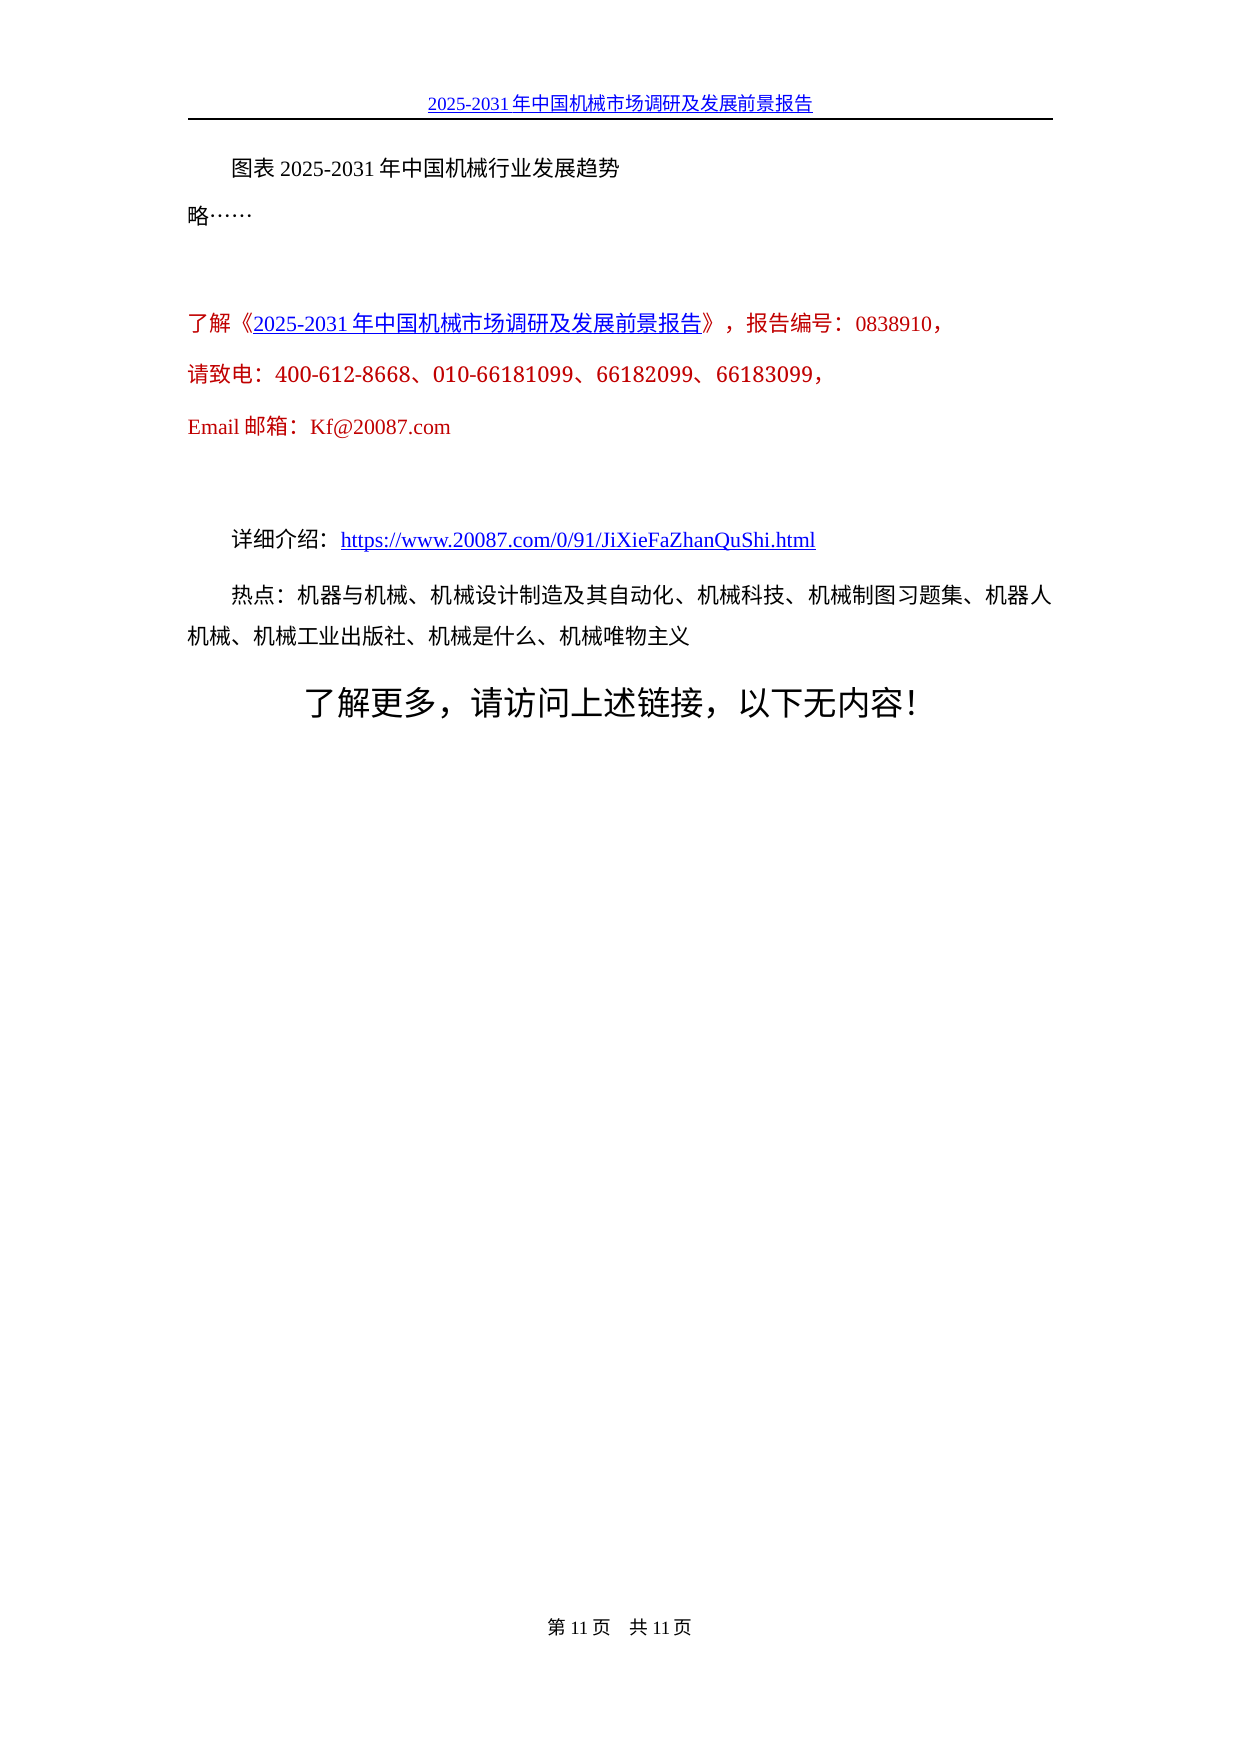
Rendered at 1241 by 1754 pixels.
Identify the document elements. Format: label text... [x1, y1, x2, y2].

text 请致电：400-612-8668、010-66181099、66182099、66183099， [187, 357, 1053, 389]
text 详细介绍：https://www.20087.com/0/91/JiXieFaZhanQuShi.html [187, 521, 1053, 554]
text 了解《2025-2031年中国机械市场调研及发展前景报告》，报告编号：0838910， [187, 305, 1053, 338]
text Email邮箱：Kf@20087.com [187, 408, 1053, 441]
text 热点：机器与机械、机械设计制造及其自动化、机械科技、机械制图习题集、机器人机械、机械工业出版社、机械是什么、机械唯物主义 [187, 578, 1053, 651]
title 了解更多，请访问上述链接，以下无内容！ [187, 669, 1053, 734]
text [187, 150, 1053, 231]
